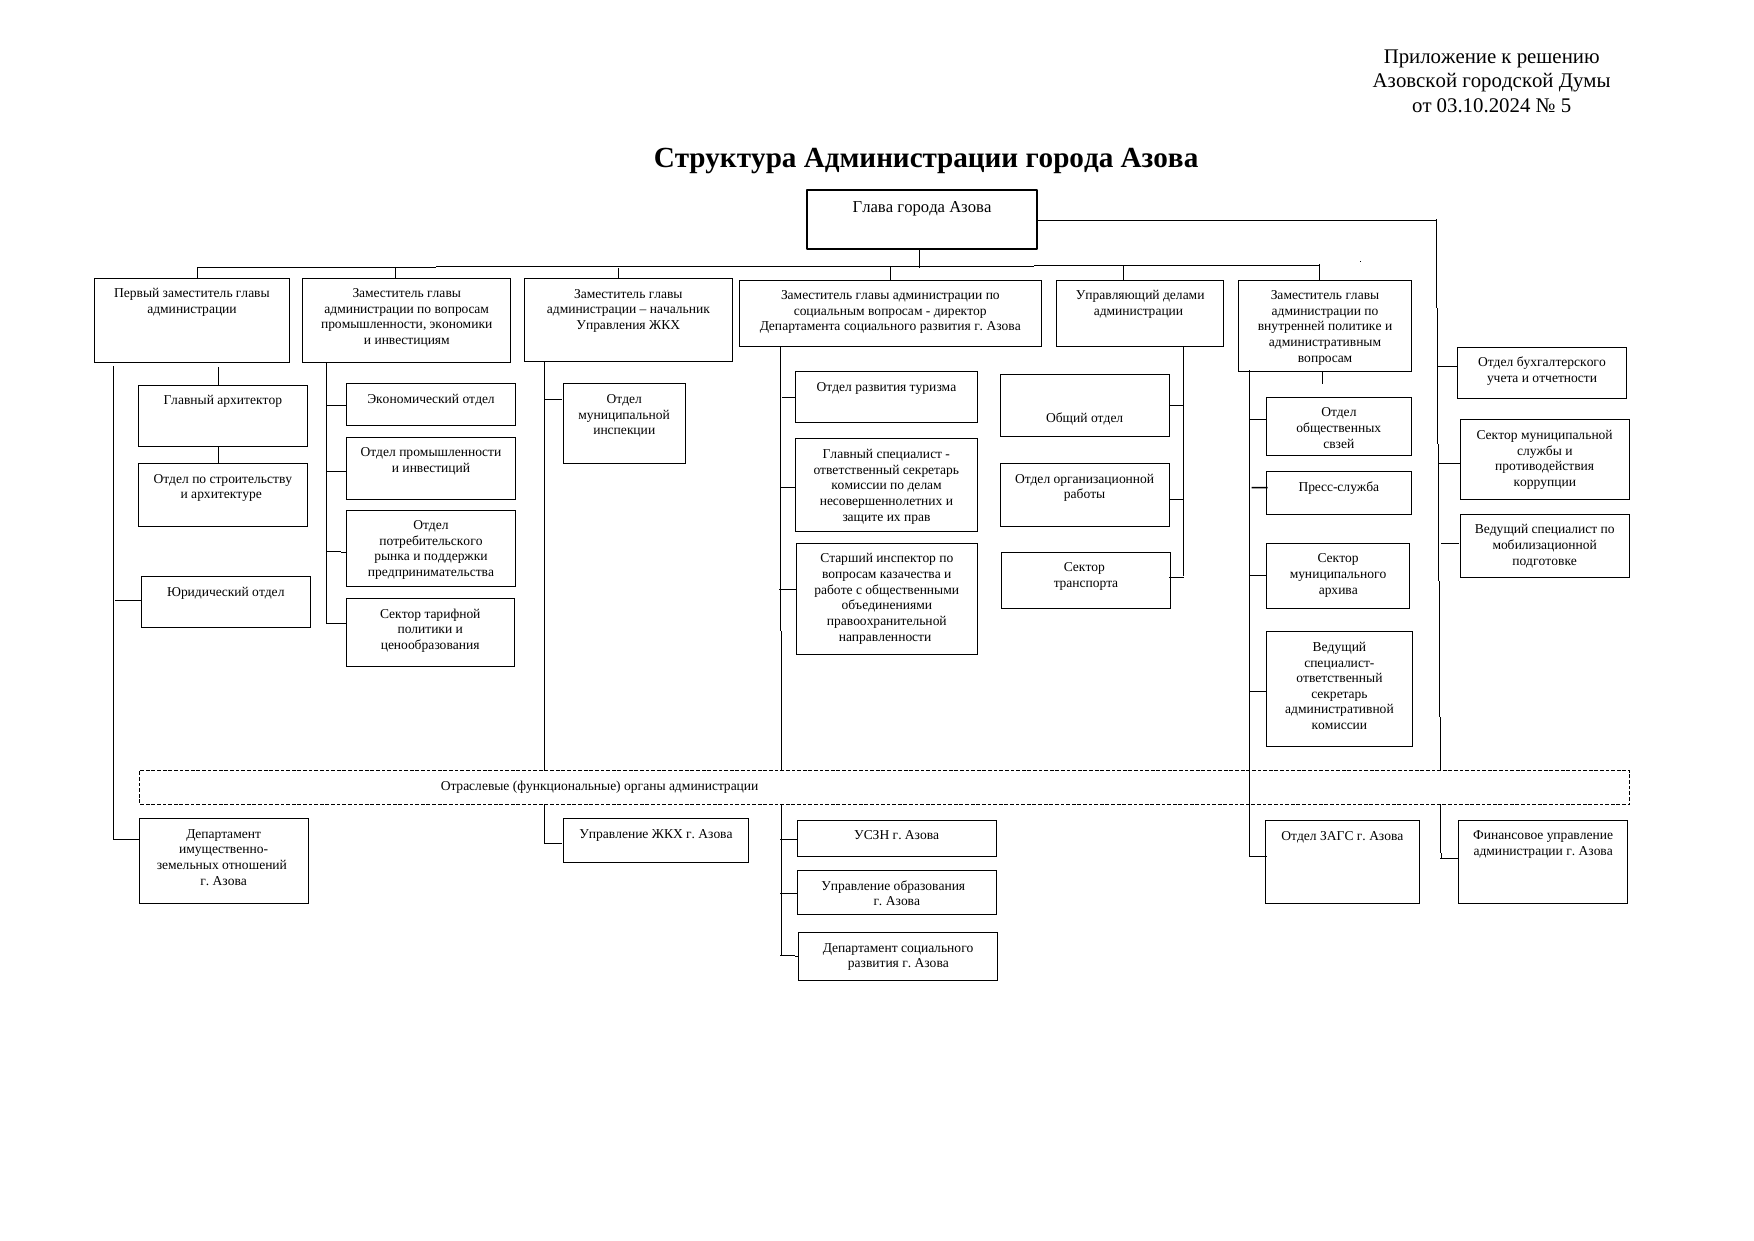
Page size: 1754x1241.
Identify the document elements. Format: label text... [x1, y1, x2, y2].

text Азовской городской Думы [1358, 68, 1624, 92]
text Структура Администрации города Азова [29, 141, 1728, 174]
text от 03.10.2024 № 5 [1358, 92, 1624, 117]
text Приложение к решению [1358, 44, 1624, 68]
